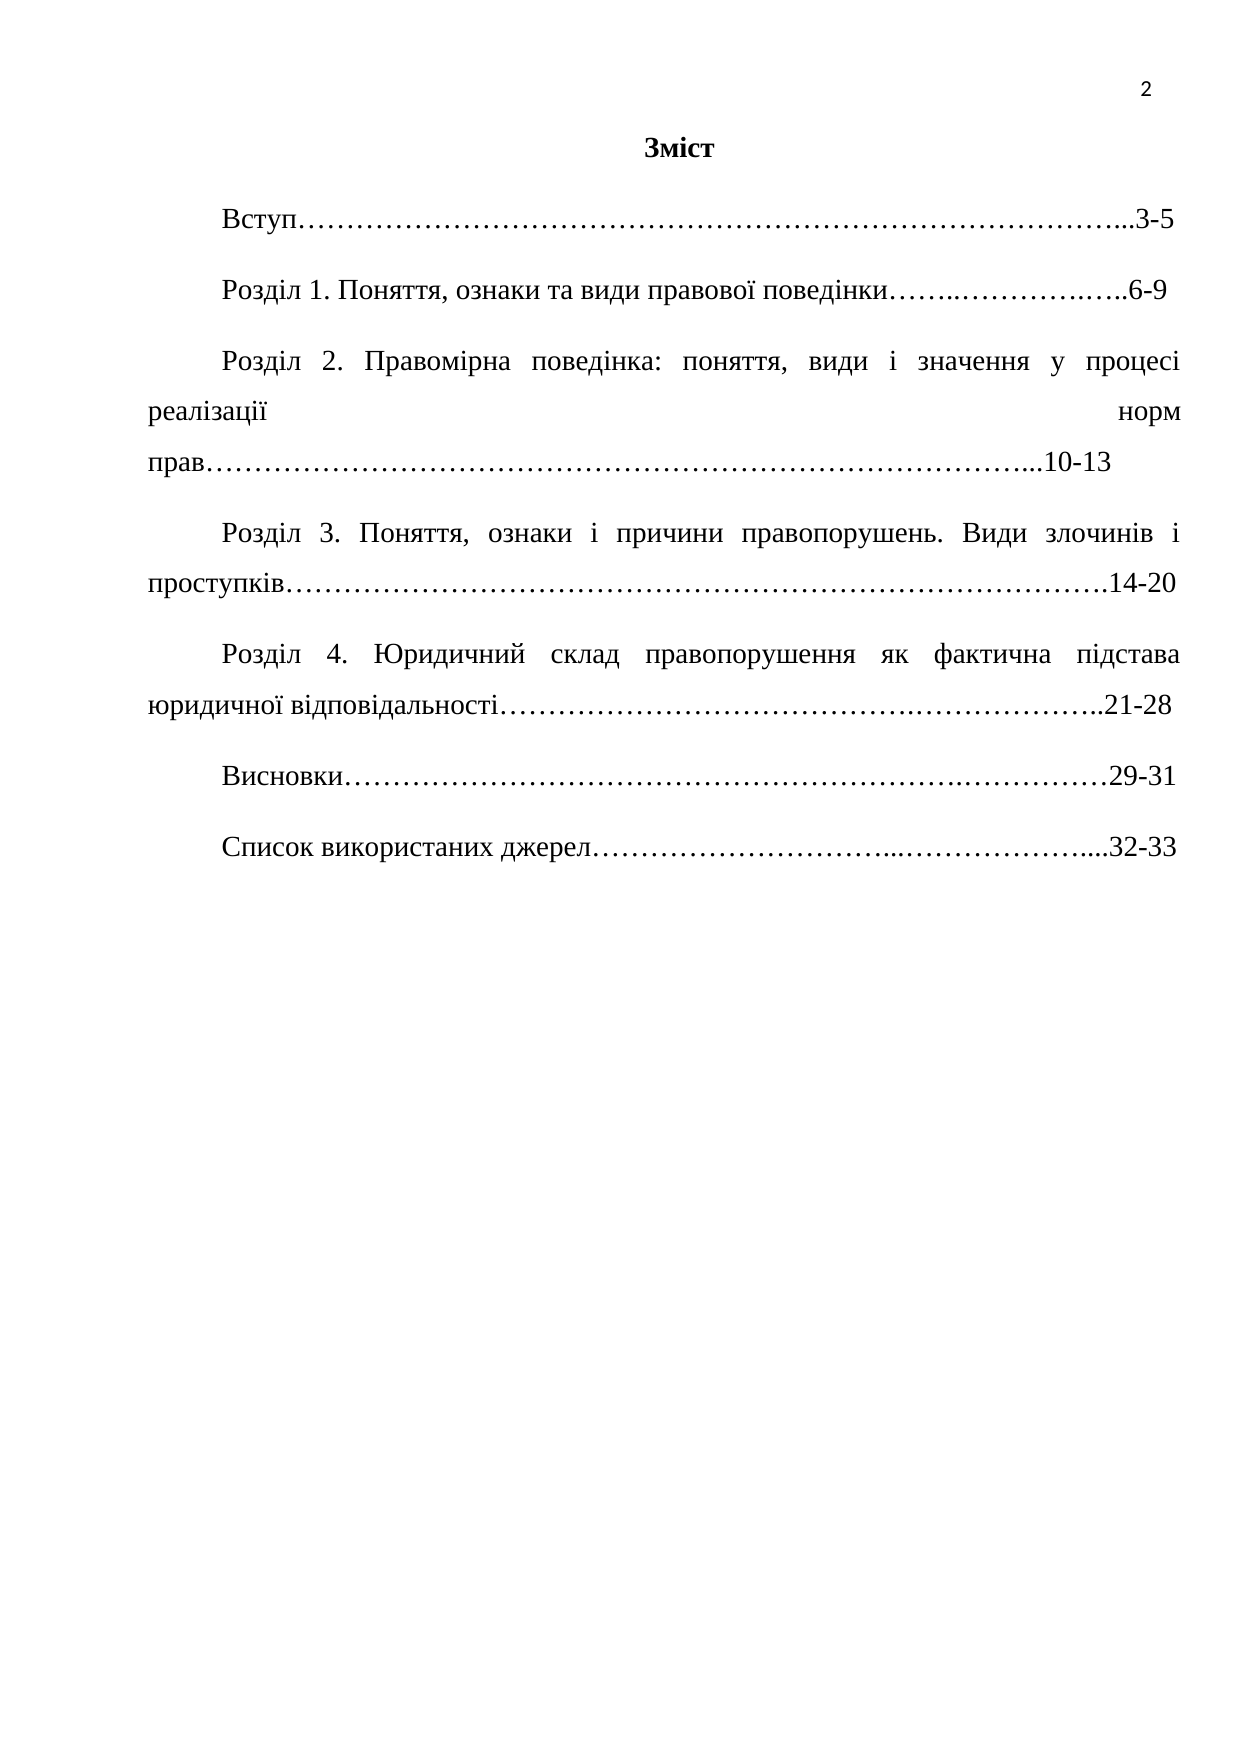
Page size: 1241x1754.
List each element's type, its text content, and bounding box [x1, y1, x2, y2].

text Список використаних джерел…………………………...………………....32-33 [148, 829, 1181, 863]
text Розділ 2. Правомірна поведінка: поняття, види і значення у процесі реалізації норм прав…………………………………………………………………………...10-13 [148, 343, 1181, 477]
text Вступ…………………………………………………………………………...3-5 [148, 201, 1181, 234]
text Розділ 1. Поняття, ознаки та види правової поведінки……..………….…..6-9 [148, 272, 1181, 306]
text Розділ 3. Поняття, ознаки і причини правопорушень. Види злочинів і проступків………………………………………………………………………….14-20 [148, 515, 1181, 599]
text Розділ 4. Юридичний склад правопорушення як фактична підстава юридичної відповідальності…………………………………….………………..21-28 [148, 636, 1181, 720]
text Висновки……………………………………………………….……………29-31 [148, 758, 1181, 791]
text Зміст [177, 130, 1181, 163]
